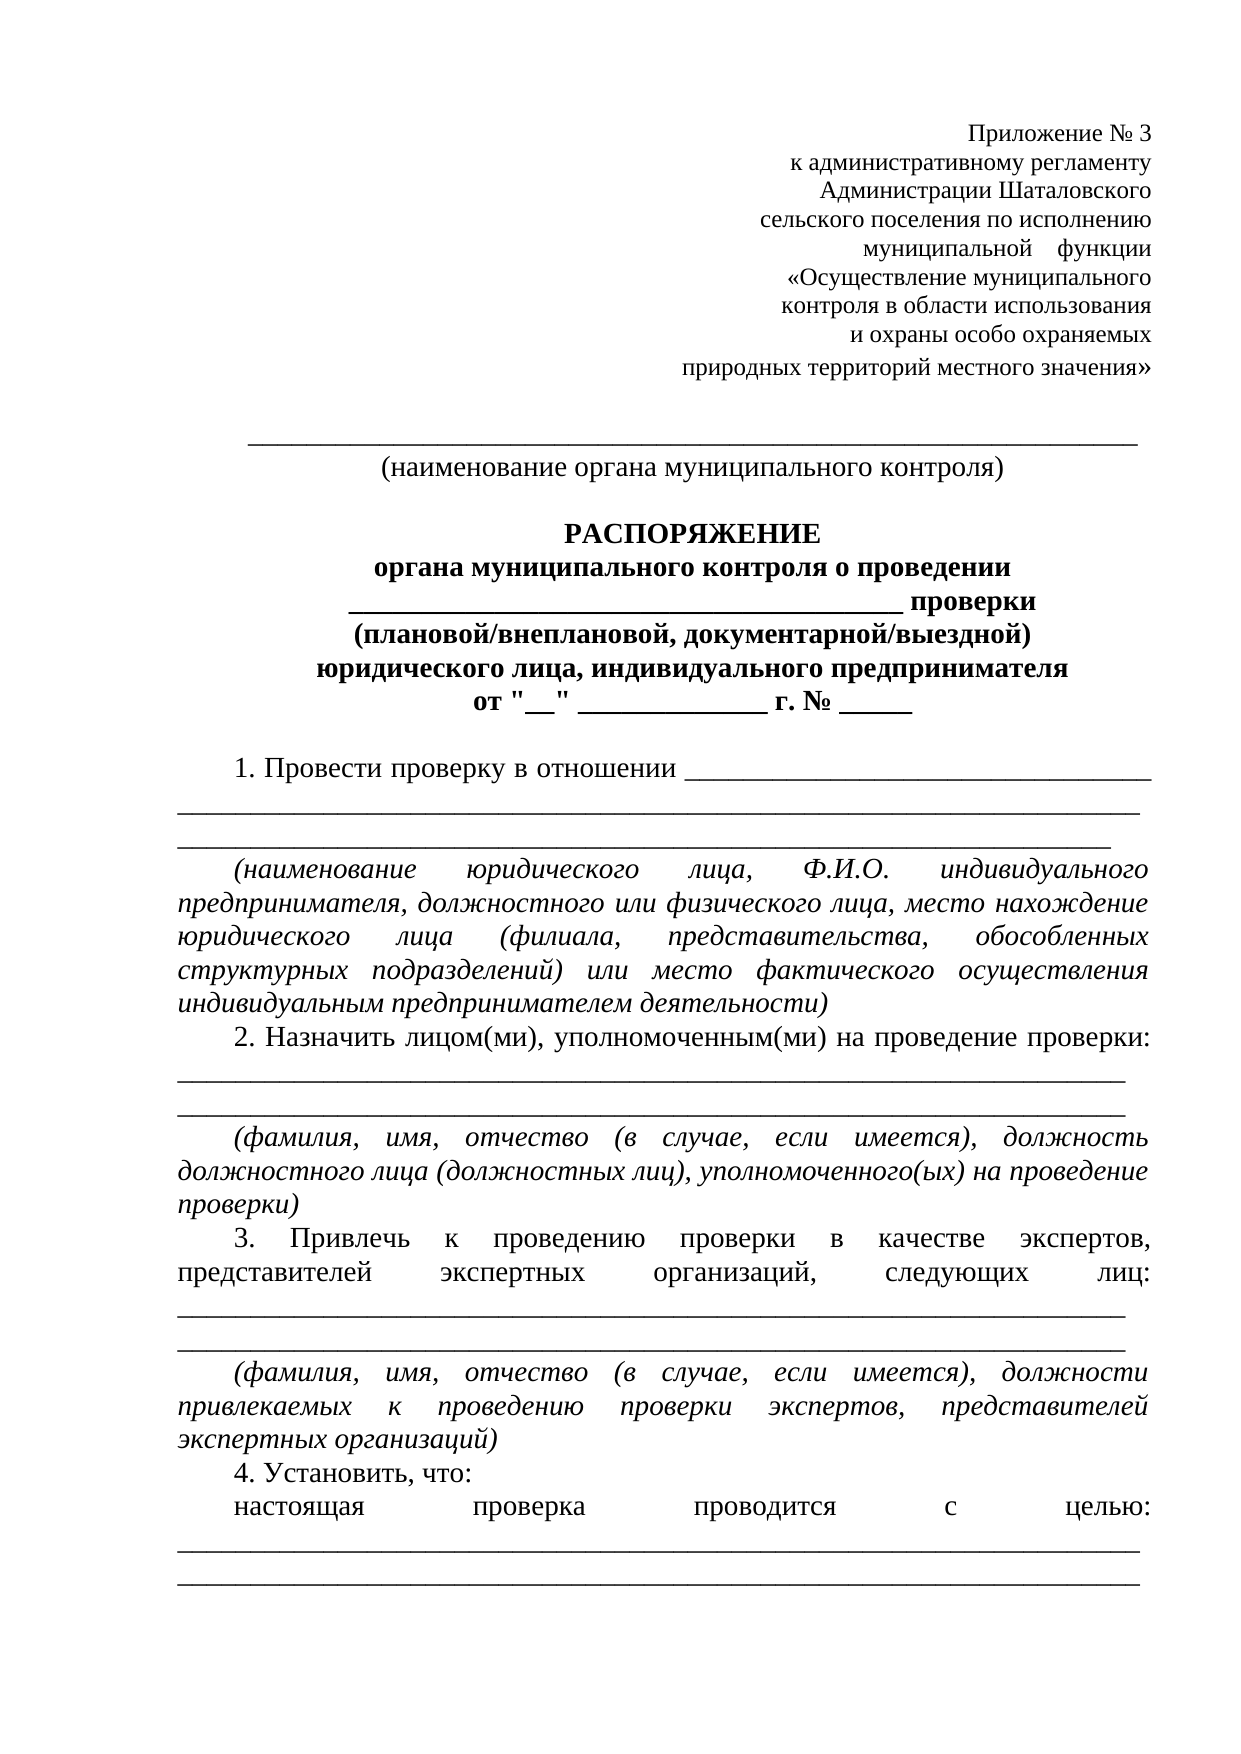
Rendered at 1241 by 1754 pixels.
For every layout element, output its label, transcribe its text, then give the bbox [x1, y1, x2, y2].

text «Осуществление муниципального [177, 262, 1152, 291]
text (фамилия, имя, отчество (в случае, если имеется), должность должностного лица (должностных лиц), уполномоченного(ых) на проведение проверки) [177, 1119, 1152, 1220]
text и охраны особо охраняемых [177, 319, 1152, 348]
text 1. Провести проверку в отношении ________________________________ __________________________________________________________________________________________________________________________________ [177, 751, 1152, 851]
text (плановой/внеплановой, документарной/выездной) [177, 616, 1152, 650]
text _________________________________________________________________ [177, 1321, 1152, 1354]
text (наименование органа муниципального контроля) [177, 449, 1152, 482]
text сельского поселения по исполнению [177, 204, 1152, 233]
text ______________________________________ проверки [177, 583, 1152, 616]
text 4. Установить, что: [177, 1455, 1152, 1488]
text муниципальной функции [177, 233, 1152, 262]
text контроля в области использования [177, 291, 1152, 319]
text _________________________________________________________________ [177, 1086, 1152, 1119]
text (наименование юридического лица, Ф.И.О. индивидуального предпринимателя, должностного или физического лица, место нахождение юридического лица (филиала, представительства, обособленных структурных подразделений) или место фактического осуществления индивидуальным предпринимателем деятельности) [177, 851, 1152, 1019]
text органа муниципального контроля о проведении [177, 549, 1152, 583]
text (фамилия, имя, отчество (в случае, если имеется), должности привлекаемых к проведению проверки экспертов, представителей экспертных организаций) [177, 1354, 1152, 1455]
text природных территорий местного значения» [177, 348, 1152, 382]
text РАСПОРЯЖЕНИЕ [177, 516, 1152, 549]
text 2. Назначить лицом(ми), уполномоченным(ми) на проведение проверки: _________________________________________________________________ [177, 1019, 1152, 1086]
text Приложение № 3 [177, 118, 1152, 147]
text Администрации Шаталовского [177, 176, 1152, 204]
text от "__" _____________ г. № _____ [177, 683, 1152, 717]
text 3. Привлечь к проведению проверки в качестве экспертов, представителей экспертных организаций, следующих лиц: _________________________________________________________________ [177, 1220, 1152, 1321]
text юридического лица, индивидуального предпринимателя [177, 650, 1152, 683]
text к административному регламенту [177, 147, 1152, 176]
text настоящая проверка проводится с целью: ____________________________________________________________________________________________________________________________________ [177, 1488, 1152, 1589]
text _____________________________________________________________ [177, 415, 1152, 449]
